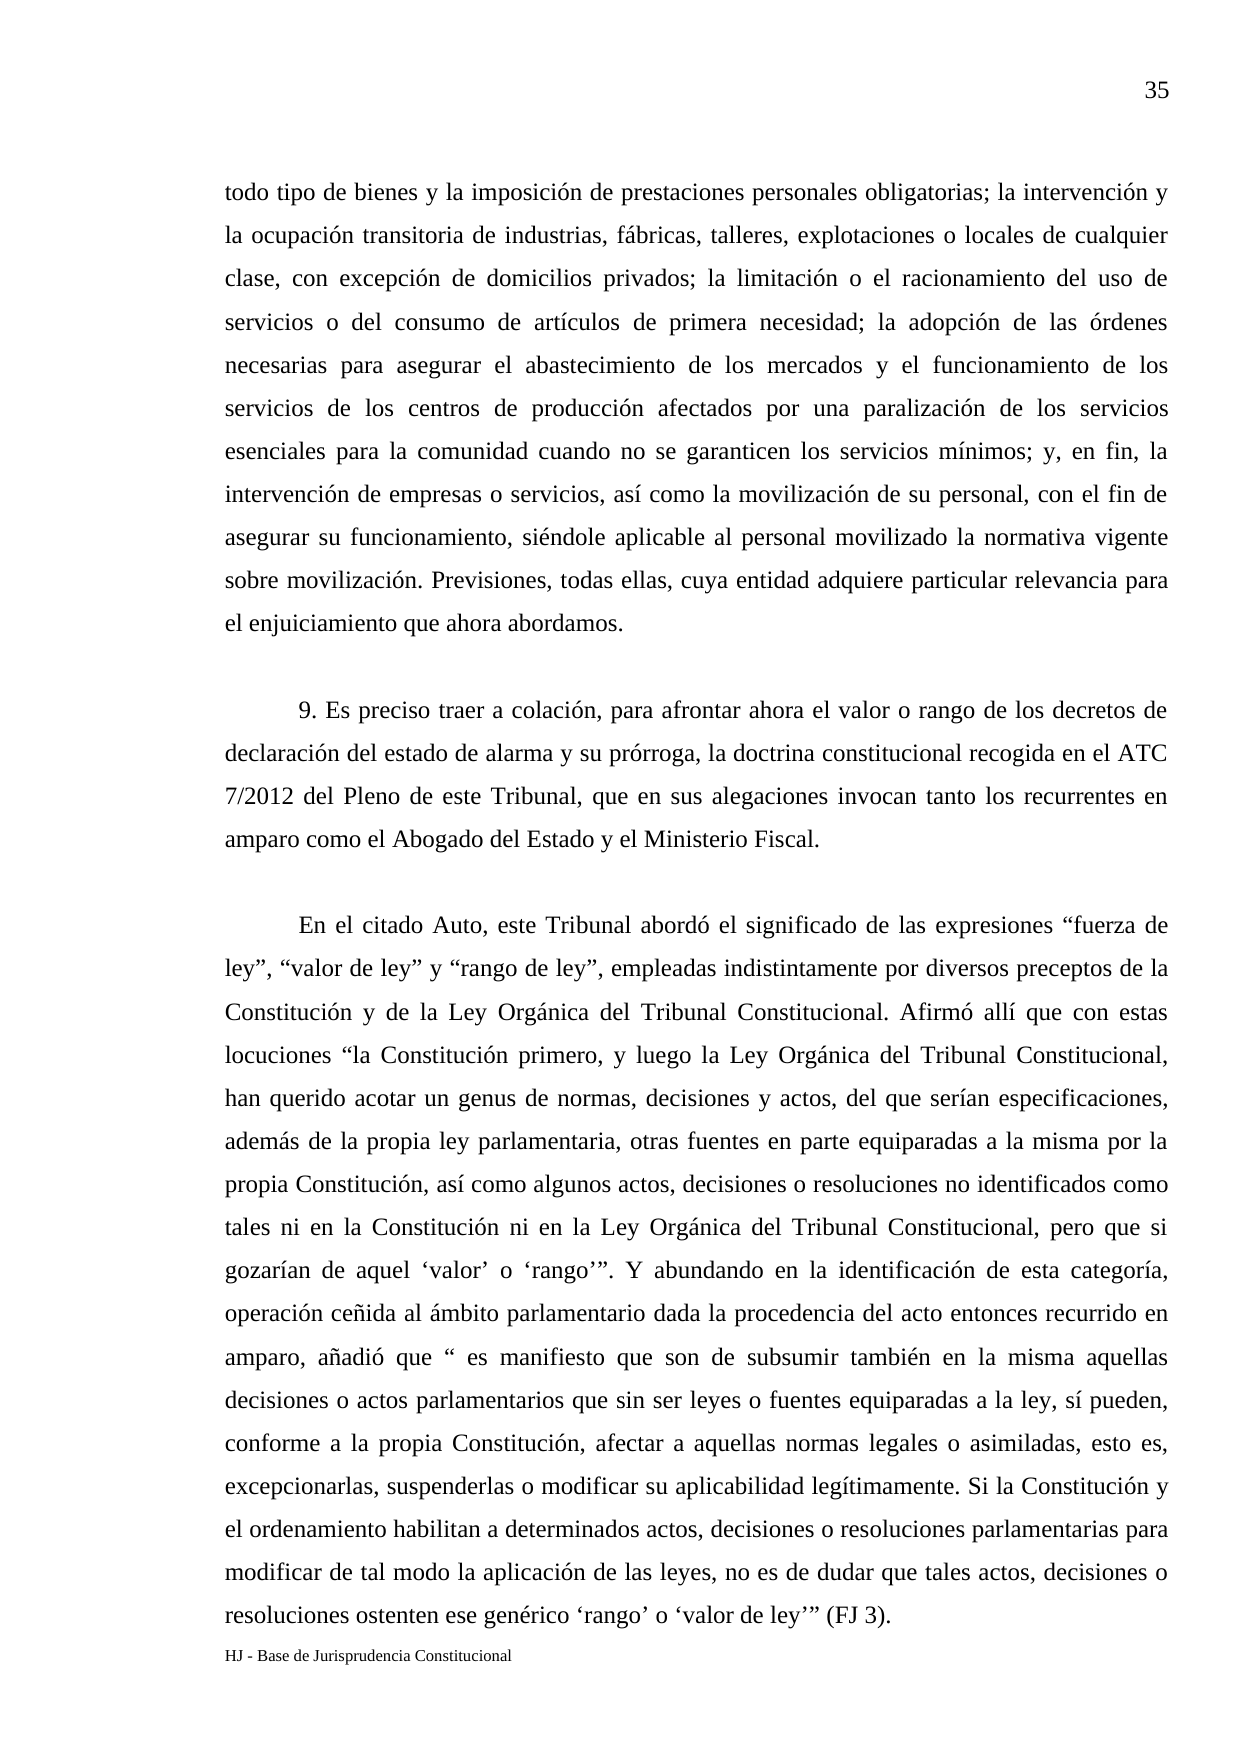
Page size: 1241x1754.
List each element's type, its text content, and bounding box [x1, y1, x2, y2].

text En el citado Auto, este Tribunal abordó el significado de las expresiones “fuerza de ley”, “valor de ley” y “rango de ley”, empleadas indistintamente por diversos preceptos de la Constitución y de la Ley Orgánica del Tribunal Constitucional. Afirmó allí que con estas locuciones “la Constitución primero, y luego la Ley Orgánica del Tribunal Constitucional, han querido acotar un genus de normas, decisiones y actos, del que serían especificaciones, además de la propia ley parlamentaria, otras fuentes en parte equiparadas a la misma por la propia Constitución, así como algunos actos, decisiones o resoluciones no identificados como tales ni en la Constitución ni en la Ley Orgánica del Tribunal Constitucional, pero que si gozarían de aquel ‘valor’ o ‘rango’”. Y abundando en la identificación de esta categoría, operación ceñida al ámbito parlamentario dada la procedencia del acto entonces recurrido en amparo, añadió que “ es manifiesto que son de subsumir también en la misma aquellas decisiones o actos parlamentarios que sin ser leyes o fuentes equiparadas a la ley, sí pueden, conforme a la propia Constitución, afectar a aquellas normas legales o asimiladas, esto es, excepcionarlas, suspenderlas o modificar su aplicabilidad legítimamente. Si la Constitución y el ordenamiento habilitan a determinados actos, decisiones o resoluciones parlamentarias para modificar de tal modo la aplicación de las leyes, no es de dudar que tales actos, decisiones o resoluciones ostenten ese genérico ‘rango’ o ‘valor de ley’” (FJ 3). [224, 910, 1169, 1629]
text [224, 177, 1169, 637]
text 9. Es preciso traer a colación, para afrontar ahora el valor o rango de los decretos de declaración del estado de alarma y su prórroga, la doctrina constitucional recogida en el ATC 7/2012 del Pleno de este Tribunal, que en sus alegaciones invocan tanto los recurrentes en amparo como el Abogado del Estado y el Ministerio Fiscal. [224, 695, 1169, 853]
